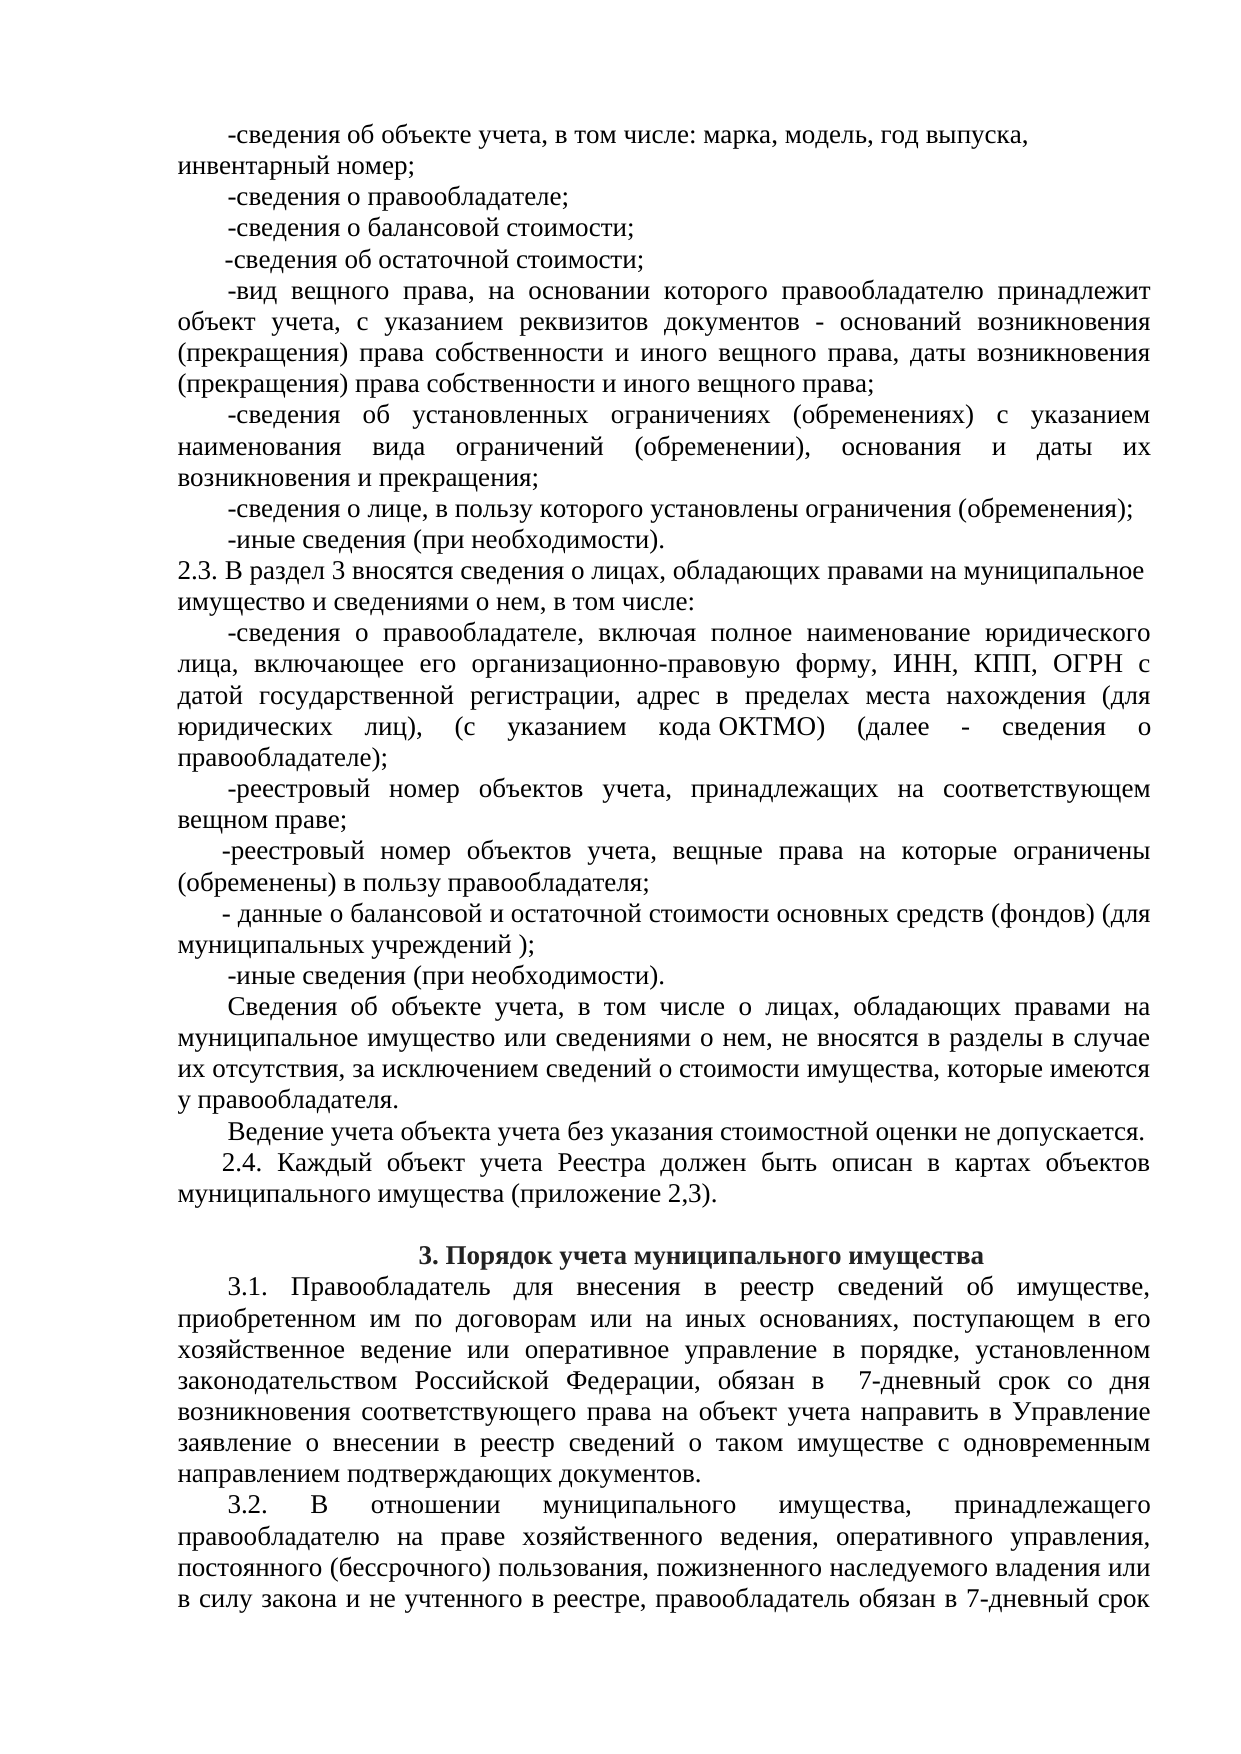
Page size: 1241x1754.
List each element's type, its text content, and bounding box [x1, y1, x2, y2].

text - данные о балансовой и остаточной стоимости основных средств (фондов) (для муниципальных учреждений ); [177, 897, 1152, 959]
text -сведения о лице, в пользу которого установлены ограничения (обременения); [177, 492, 1152, 523]
text -реестровый номер объектов учета, вещные права на которые ограничены (обременены) в пользу правообладателя; [177, 834, 1152, 897]
text -сведения об установленных ограничениях (обременениях) с указанием наименования вида ограничений (обременении), основания и даты их возникновения и прекращения; [177, 398, 1152, 492]
text -сведения о правообладателе; [177, 180, 1152, 212]
text Ведение учета объекта учета без указания стоимостной оценки не допускается. [177, 1115, 1152, 1146]
text Сведения об объекте учета, в том числе о лицах, обладающих правами на муниципальное имущество или сведениями о нем, не вносятся в разделы в случае их отсутствия, за исключением сведений о стоимости имущества, которые имеются у правообладателя. [177, 990, 1152, 1115]
text -сведения о балансовой стоимости; -сведения об остаточной стоимости; [177, 212, 1152, 274]
text -реестровый номер объектов учета, принадлежащих на соответствующем вещном праве; [177, 772, 1152, 834]
text 3. Порядок учета муниципального имущества [177, 1239, 1152, 1271]
text -сведения об объекте учета, в том числе: марка, модель, год выпуска, инвентарный номер; [177, 118, 1152, 180]
text -сведения о правообладателе, включая полное наименование юридического лица, включающее его организационно-правовую форму, ИНН, КПП, ОГРН с датой государственной регистрации, адрес в пределах места нахождения (для юридических лиц), (с указанием кода ОКТМО) (далее - сведения о правообладателе); [177, 616, 1152, 772]
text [177, 1488, 1152, 1613]
text 2.4. Каждый объект учета Реестра должен быть описан в картах объектов муниципального имущества (приложение 2,3). [177, 1146, 1152, 1208]
text 3.1. Правообладатель для внесения в реестр сведений об имуществе, приобретенном им по договорам или на иных основаниях, поступающем в его хозяйственное ведение или оперативное управление в порядке, установленном законодательством Российской Федерации, обязан в 7-дневный срок со дня возникновения соответствующего права на объект учета направить в Управление заявление о внесении в реестр сведений о таком имуществе с одновременным направлением подтверждающих документов. [177, 1271, 1152, 1488]
text -иные сведения (при необходимости). [177, 959, 1152, 990]
text -иные сведения (при необходимости). 2.3. В раздел 3 вносятся сведения о лицах, обладающих правами на муниципальное имущество и сведениями о нем, в том числе: [177, 523, 1152, 616]
